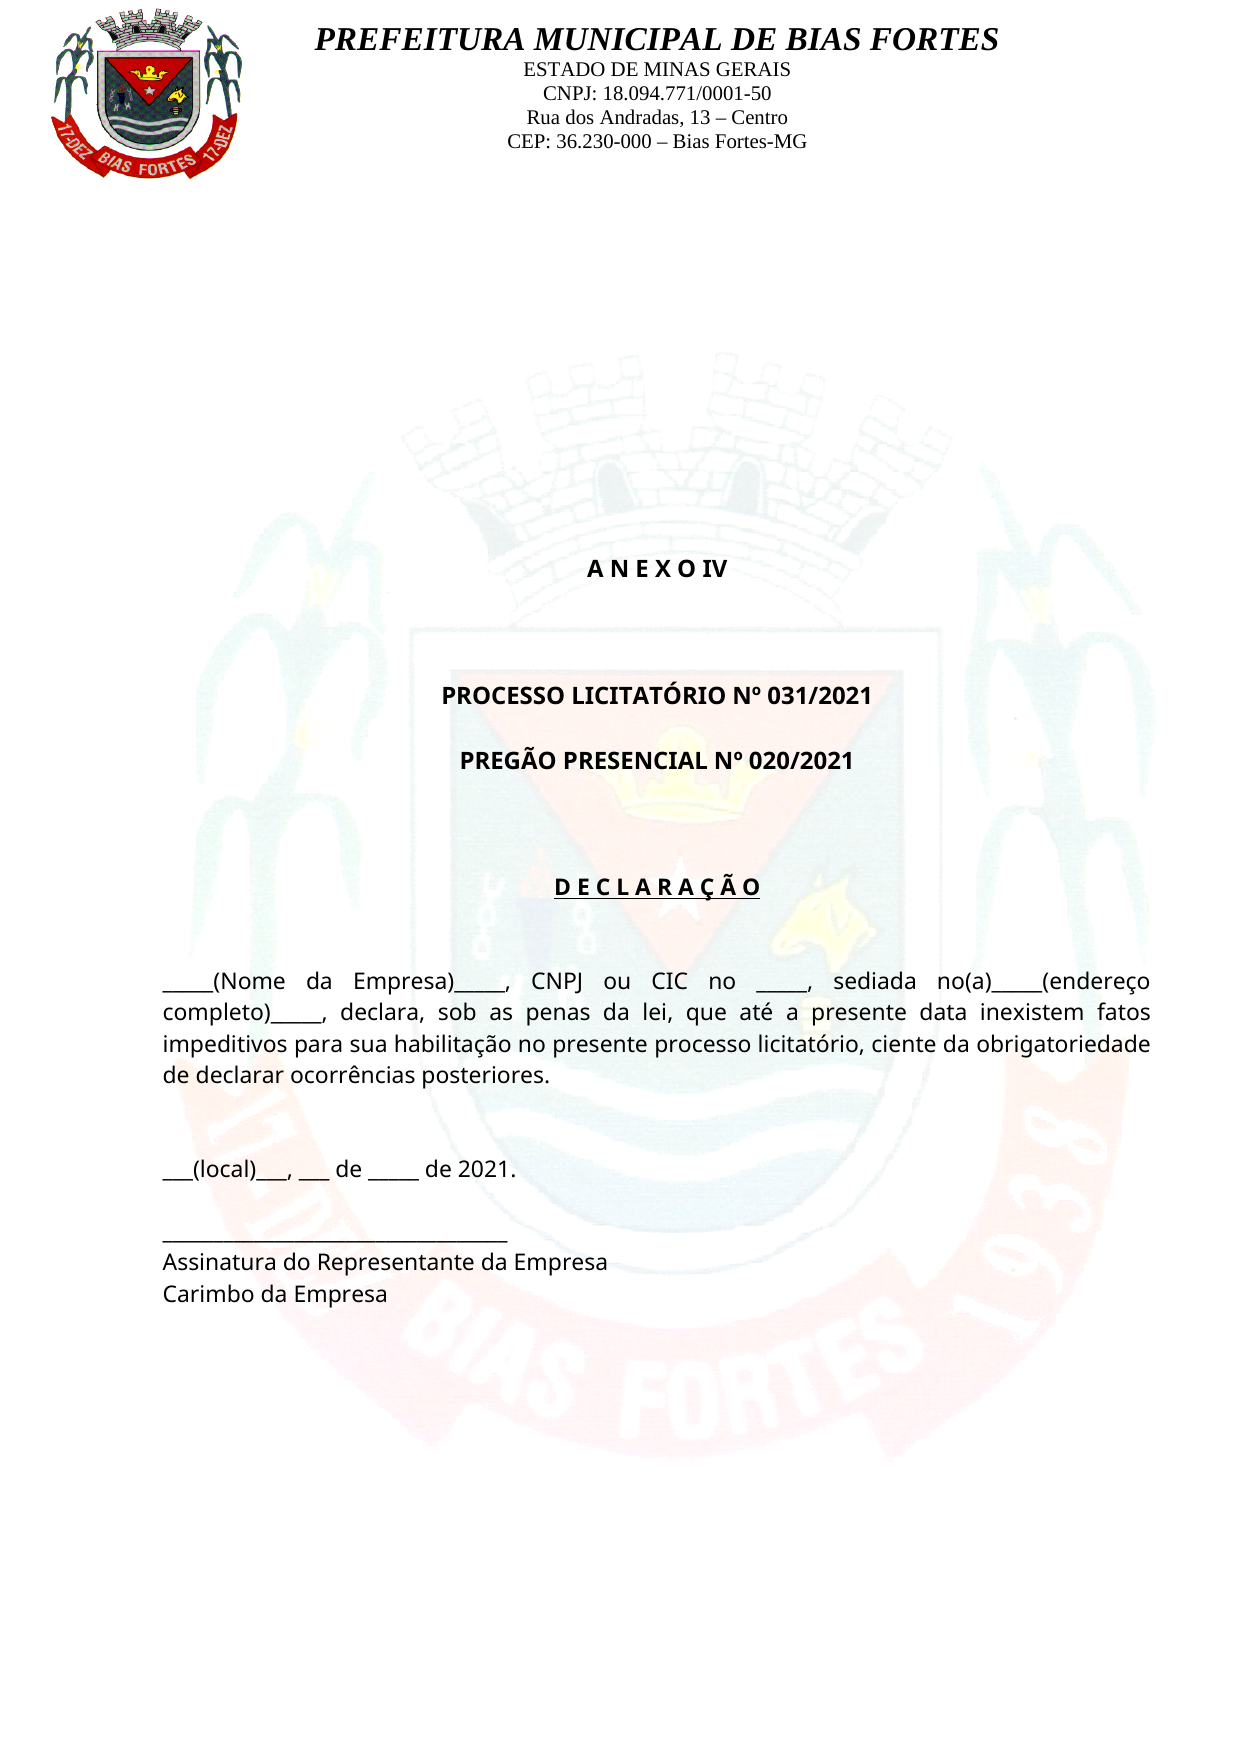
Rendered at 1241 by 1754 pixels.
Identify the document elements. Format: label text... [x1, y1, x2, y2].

text __________________________________ [162, 1215, 1152, 1246]
text ___(local)___, ___ de _____ de 2021. [162, 1153, 1152, 1184]
text Carimbo da Empresa [162, 1278, 1152, 1309]
text _____(Nome da Empresa)_____, CNPJ ou CIC no _____, sediada no(a)_____(endereço completo)_____, declara, sob as penas da lei, que até a presente data inexistem fatos impeditivos para sua habilitação no presente processo licitatório, ciente da obrigatoriedade de declarar ocorrências posteriores. [162, 965, 1152, 1090]
text PREGÃO PRESENCIAL Nº 020/2021 [162, 744, 1152, 776]
picture [34, 0, 260, 190]
text A N E X O IV [162, 552, 1152, 585]
text D E C L A R A Ç Ã O [162, 871, 1152, 903]
text Assinatura do Representante da Empresa [162, 1246, 1152, 1278]
text PROCESSO LICITATÓRIO Nº 031/2021 [162, 678, 1152, 711]
